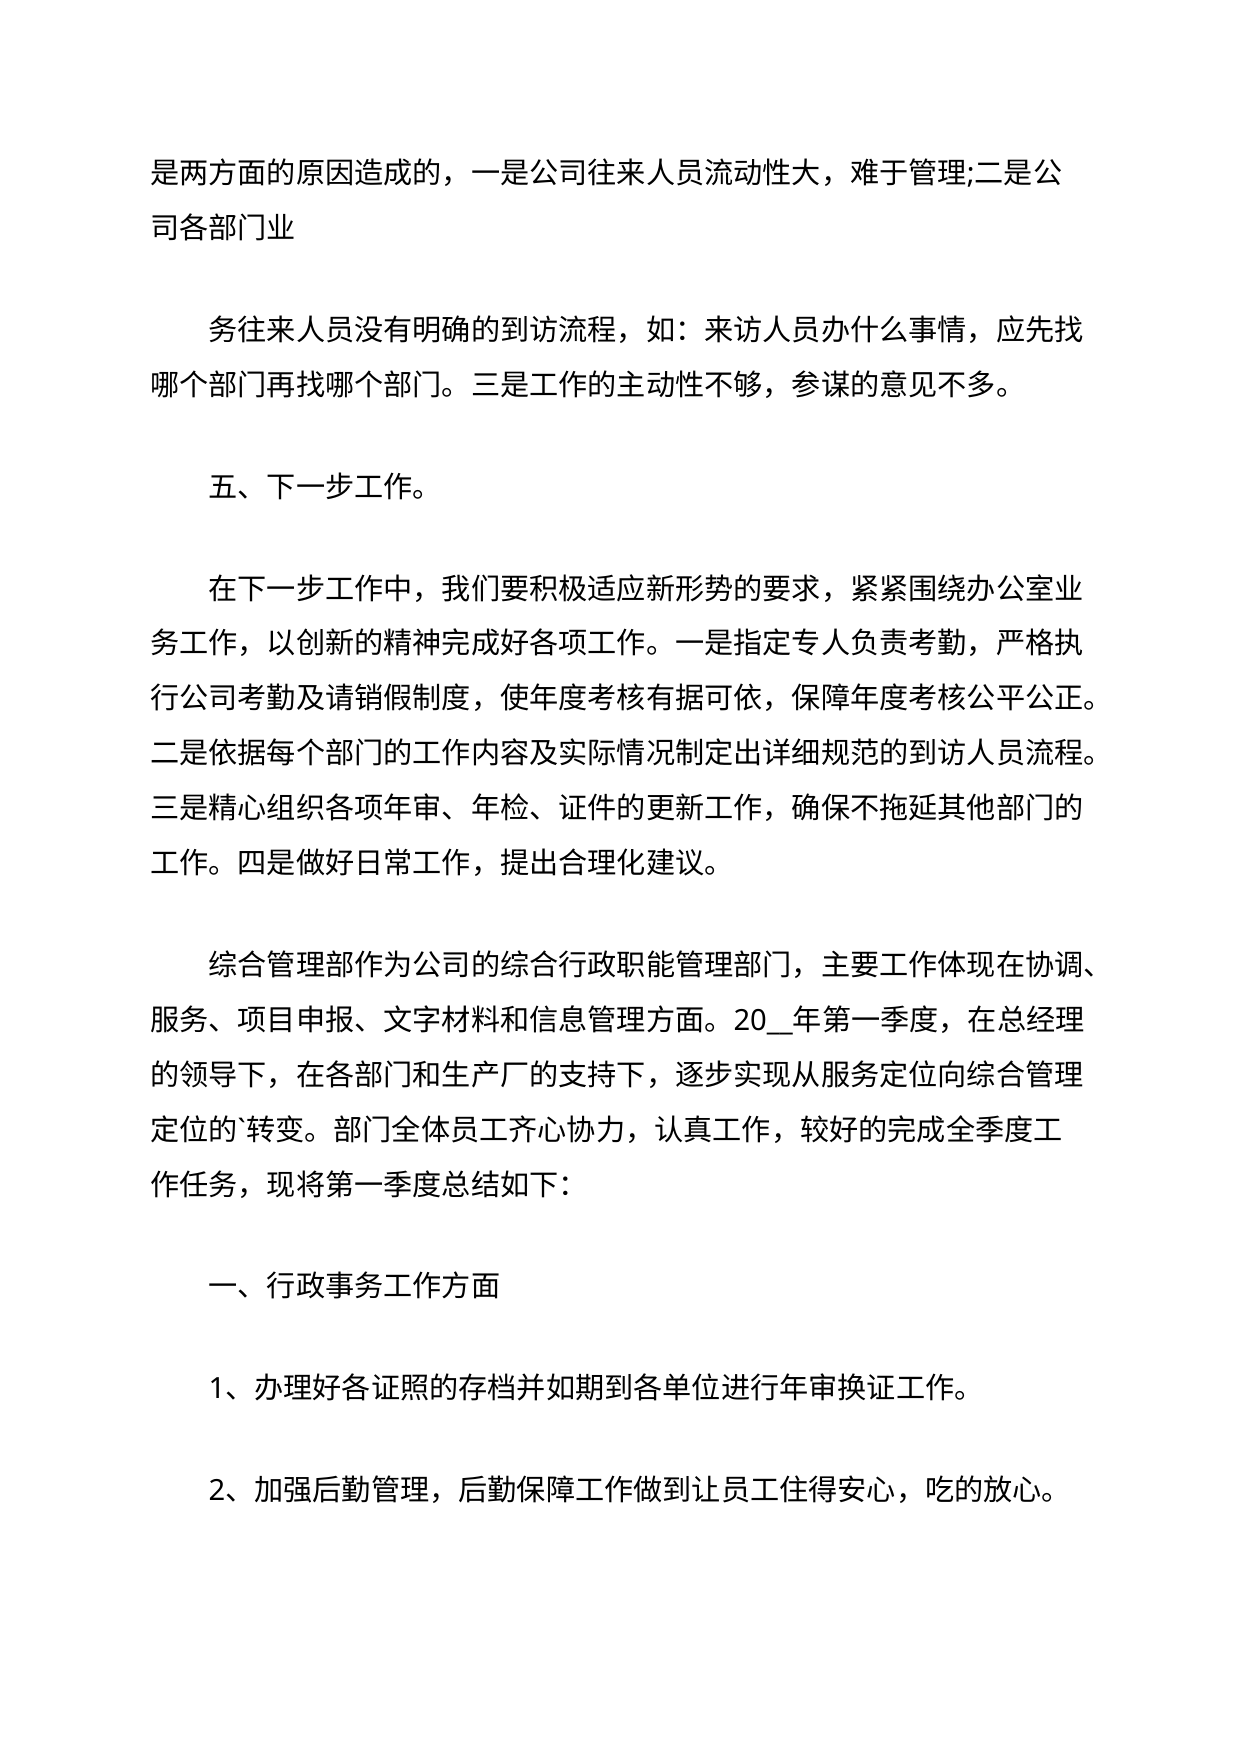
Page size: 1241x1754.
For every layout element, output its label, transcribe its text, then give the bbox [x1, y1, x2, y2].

text 2、加强后勤管理，后勤保障工作做到让员工住得安心，吃的放心。 [150, 1467, 1090, 1509]
text 在下一步工作中，我们要积极适应新形势的要求，紧紧围绕办公室业务工作，以创新的精神完成好各项工作。一是指定专人负责考勤，严格执行公司考勤及请销假制度，使年度考核有据可依，保障年度考核公平公正。二是依据每个部门的工作内容及实际情况制定出详细规范的到访人员流程。三是精心组织各项年审、年检、证件的更新工作，确保不拖延其他部门的工作。四是做好日常工作，提出合理化建议。 [150, 565, 1090, 882]
text 五、下一步工作。 [150, 463, 1090, 506]
text 1、办理好各证照的存档并如期到各单位进行年审换证工作。 [150, 1365, 1090, 1407]
text 一、行政事务工作方面 [150, 1263, 1090, 1305]
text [150, 150, 1090, 247]
text 综合管理部作为公司的综合行政职能管理部门，主要工作体现在协调、服务、项目申报、文字材料和信息管理方面。20__年第一季度，在总经理的领导下，在各部门和生产厂的支持下，逐步实现从服务定位向综合管理定位的`转变。部门全体员工齐心协力，认真工作，较好的完成全季度工作任务，现将第一季度总结如下： [150, 941, 1090, 1203]
text 务往来人员没有明确的到访流程，如：来访人员办什么事情，应先找哪个部门再找哪个部门。三是工作的主动性不够，参谋的意见不多。 [150, 307, 1090, 404]
